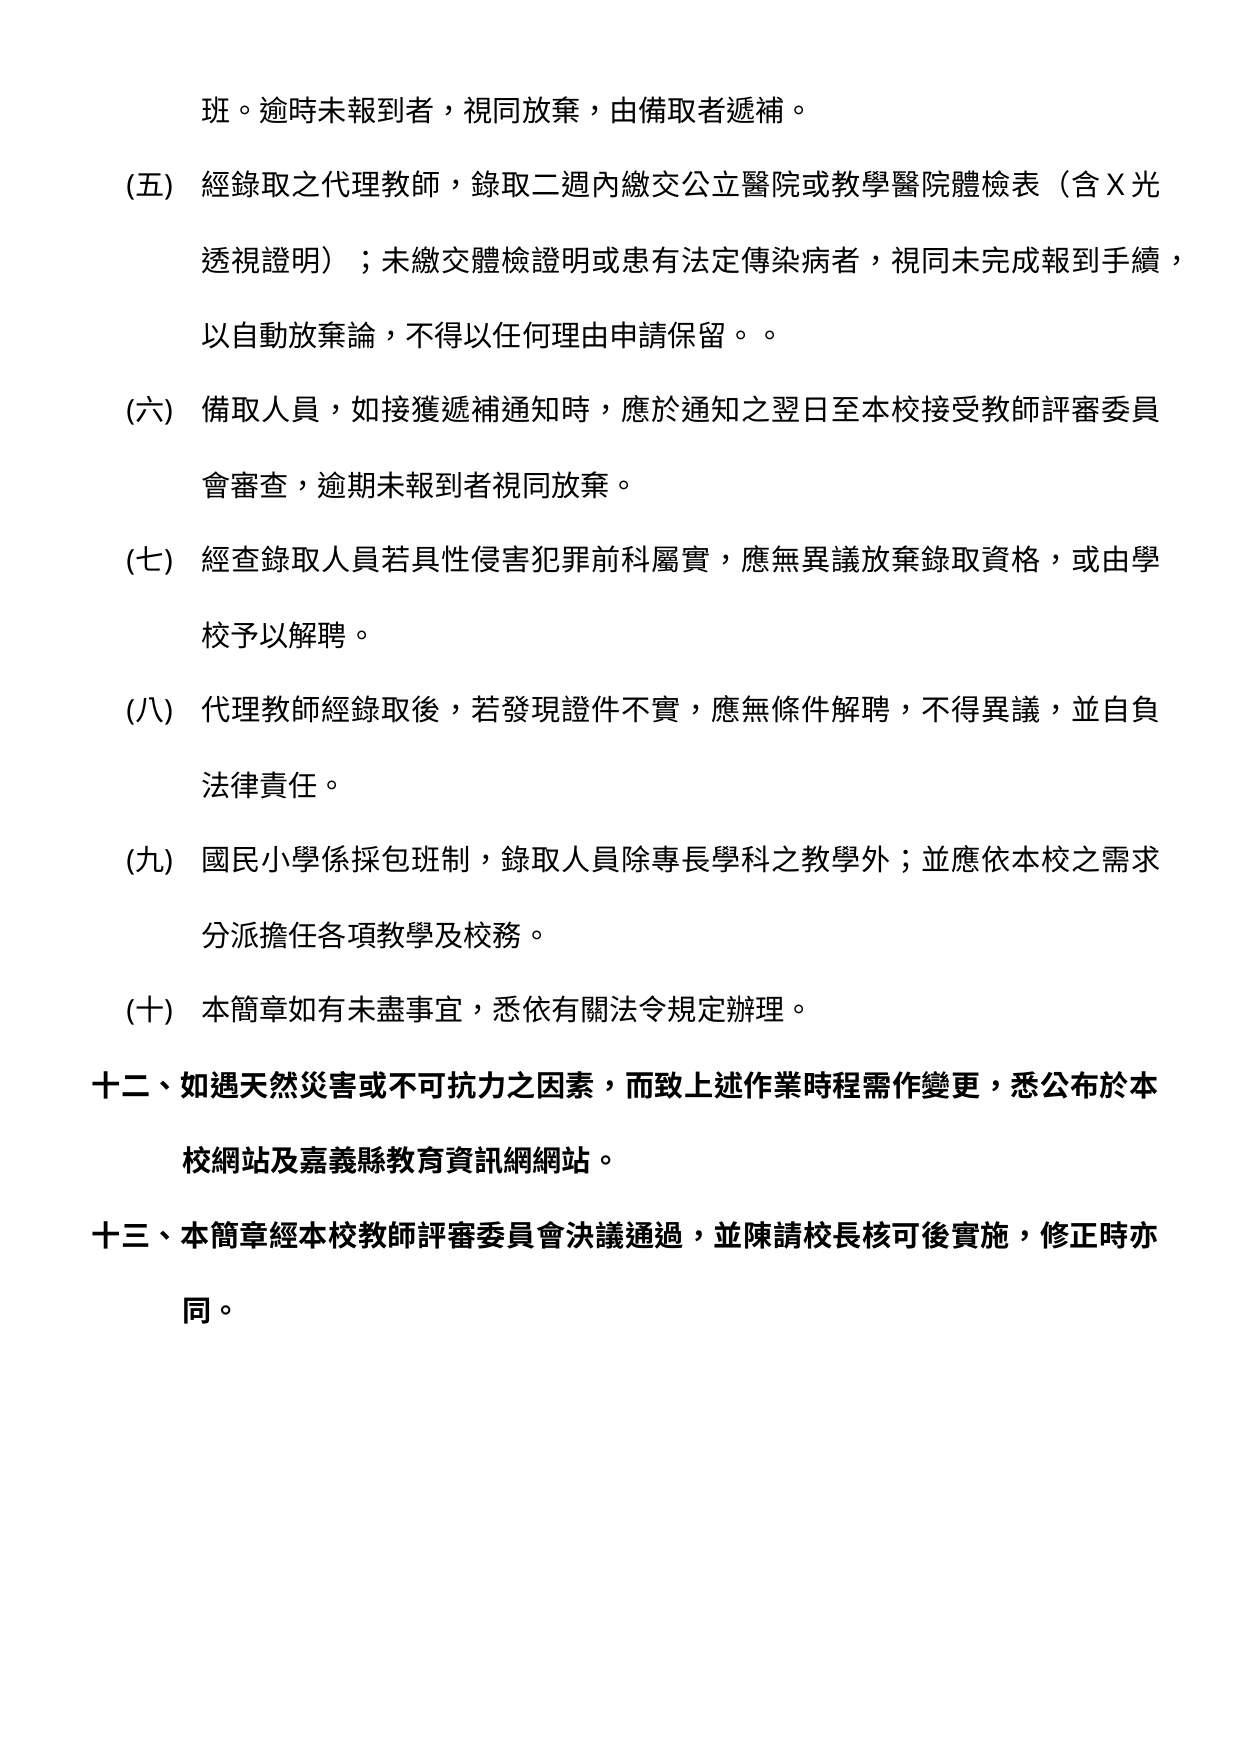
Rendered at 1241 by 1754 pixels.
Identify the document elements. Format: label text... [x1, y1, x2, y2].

text 十二、如遇天然災害或不可抗力之因素，而致上述作業時程需作變更，悉公布於本校網站及嘉義縣教育資訊網網站。 [91, 1046, 1162, 1196]
list 經查錄取人員若具性侵害犯罪前科屬實，應無異議放棄錄取資格，或由學校予以解聘。 [126, 521, 1162, 671]
list 本簡章如有未盡事宜，悉依有關法令規定辦理。 [126, 971, 1162, 1046]
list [126, 71, 1162, 146]
list 代理教師經錄取後，若發現證件不實，應無條件解聘，不得異議，並自負法律責任。 [126, 671, 1162, 821]
text 十三、本簡章經本校教師評審委員會決議通過，並陳請校長核可後實施，修正時亦同。 [91, 1196, 1162, 1346]
list 備取人員，如接獲遞補通知時，應於通知之翌日至本校接受教師評審委員會審查，逾期未報到者視同放棄。 [126, 371, 1162, 521]
list 國民小學係採包班制，錄取人員除專長學科之教學外；並應依本校之需求分派擔任各項教學及校務。 [126, 821, 1162, 971]
list 經錄取之代理教師，錄取二週內繳交公立醫院或教學醫院體檢表（含Ｘ光透視證明）；未繳交體檢證明或患有法定傳染病者，視同未完成報到手續，以自動放棄論，不得以任何理由申請保留。。 [126, 146, 1162, 371]
